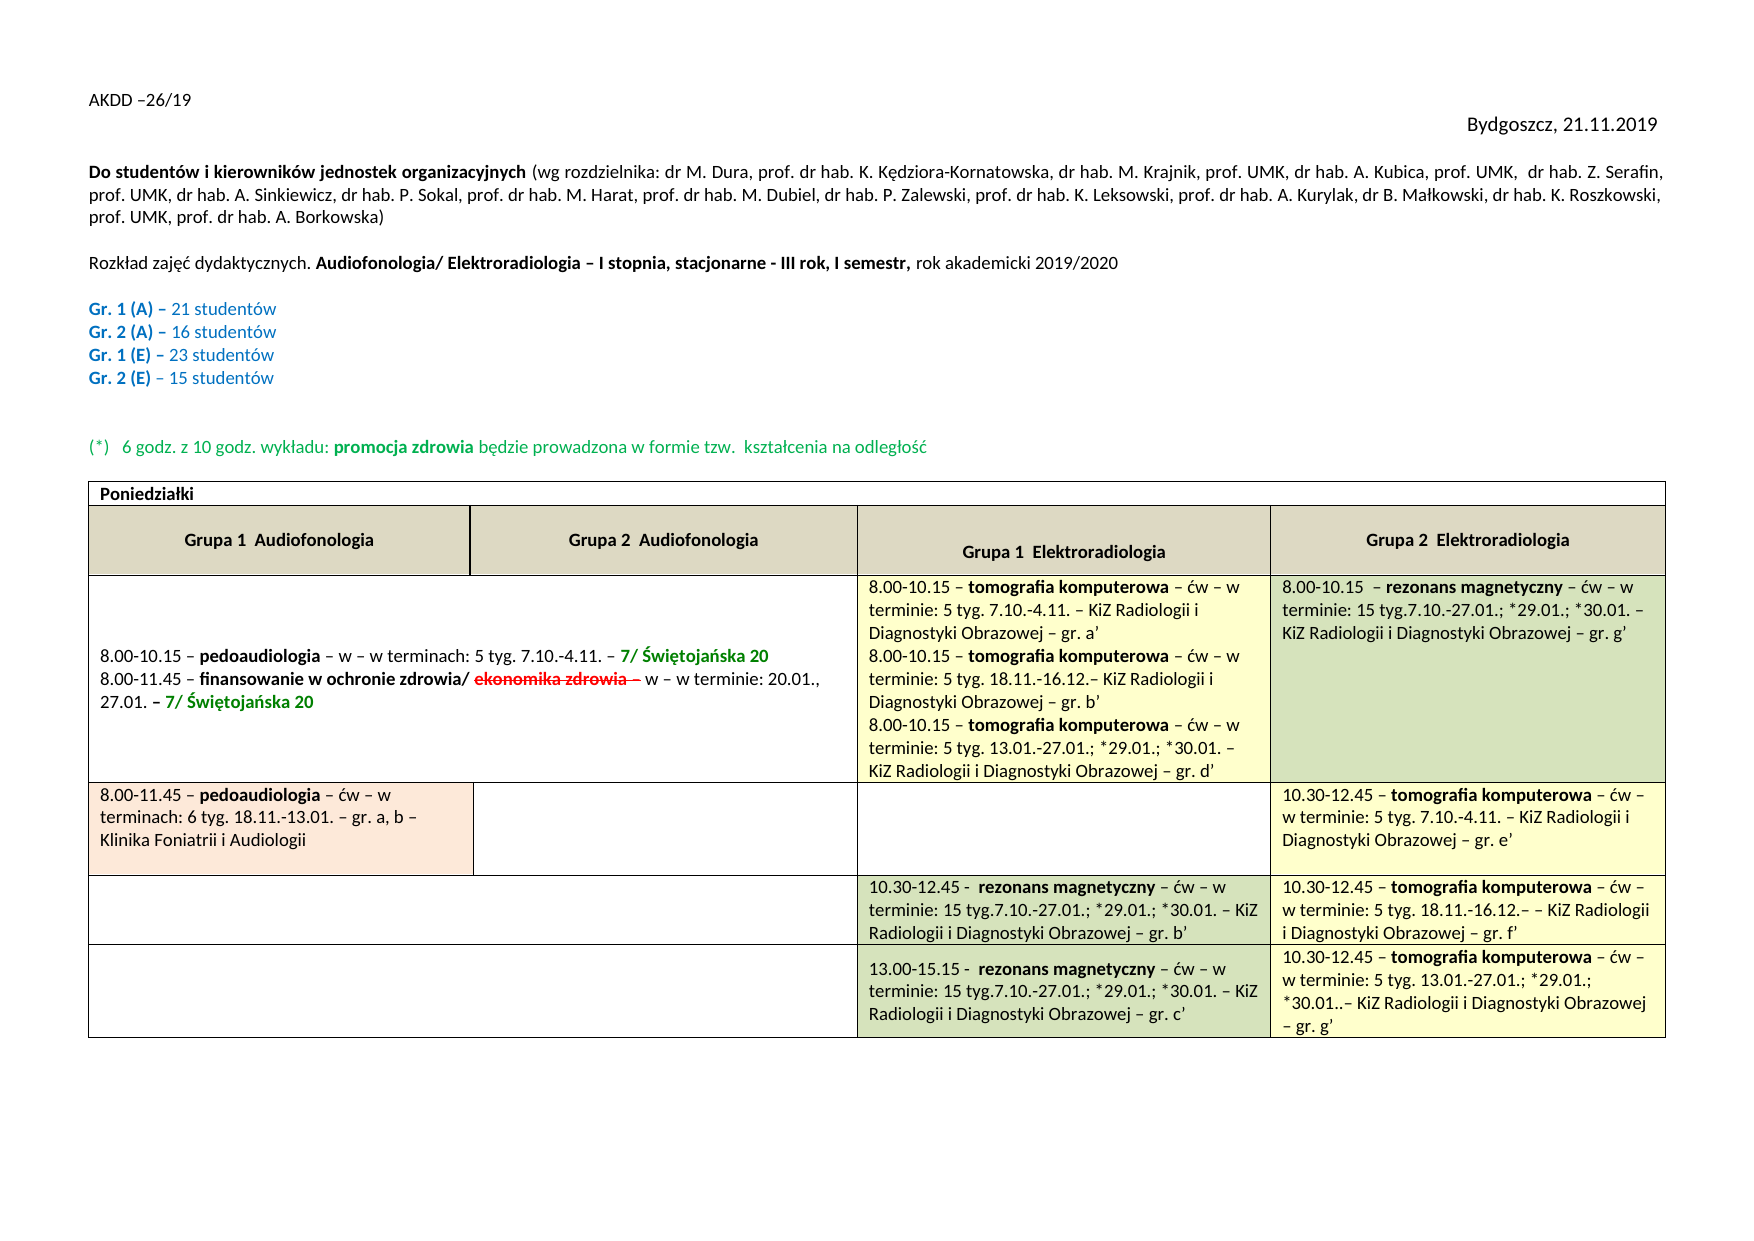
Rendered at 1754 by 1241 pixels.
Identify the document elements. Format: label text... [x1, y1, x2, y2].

table_cell 10.30-12.45 - rezonans magnetyczny – ćw – w terminie: 15 tyg.7.10.-27.01.; *29.01.; *30.01. – KiZ Radiologii i Diagnostyki Obrazowej – gr. b’ [858, 876, 1270, 944]
text (*) 6 godz. z 10 godz. wykładu: promocja zdrowia będzie prowadzona w formie tzw. kształcenia na odległość [89, 435, 1665, 458]
text Bydgoszcz, 21.11.2019 [89, 112, 1665, 137]
table_cell Grupa 2 Elektroradiologia [1271, 506, 1665, 574]
text Rozkład zajęć dydaktycznych. Audiofonologia/ Elektroradiologia – I stopnia, stacjonarne - III rok, I semestr, rok akademicki 2019/2020 [89, 252, 1665, 274]
table_cell 8.00-10.15 – rezonans magnetyczny – ćw – w terminie: 15 tyg.7.10.-27.01.; *29.01.; *30.01. – KiZ Radiologii i Diagnostyki Obrazowej – gr. g’ [1271, 576, 1665, 782]
table_cell [474, 783, 857, 874]
table_cell Grupa 2 Audiofonologia [471, 506, 857, 574]
table_cell 10.30-12.45 – tomografia komputerowa – ćw – w terminie: 5 tyg. 18.11.-16.12.– – KiZ Radiologii i Diagnostyki Obrazowej – gr. f’ [1271, 876, 1665, 944]
table_cell [89, 945, 857, 1037]
table_header Poniedziałki [89, 482, 857, 505]
text Gr. 1 (A) – 21 studentów [89, 297, 1665, 320]
text Gr. 2 (E) – 15 studentów [89, 366, 1665, 389]
table_cell [858, 783, 1270, 874]
table_header [858, 482, 1665, 505]
table_cell Grupa 1 Elektroradiologia [858, 506, 1270, 574]
text Gr. 1 (E) – 23 studentów [89, 343, 1665, 366]
table_cell 10.30-12.45 – tomografia komputerowa – ćw – w terminie: 5 tyg. 13.01.-27.01.; *29.01.; *30.01..– KiZ Radiologii i Diagnostyki Obrazowej – gr. g’ [1271, 945, 1665, 1037]
table_cell 8.00-10.15 – pedoaudiologia – w – w terminach: 5 tyg. 7.10.-4.11. – 7/ Świętojańska 20 8.00-11.45 – finansowanie w ochronie zdrowia/ ekonomika zdrowia – w – w terminie: 20.01., 27.01. – 7/ Świętojańska 20 [89, 576, 857, 782]
table_cell [89, 876, 857, 944]
text Do studentów i kierowników jednostek organizacyjnych (wg rozdzielnika: dr M. Dura, prof. dr hab. K. Kędziora-Kornatowska, dr hab. M. Krajnik, prof. UMK, dr hab. A. Kubica, prof. UMK, dr hab. Z. Serafin, prof. UMK, dr hab. A. Sinkiewicz, dr hab. P. Sokal, prof. dr hab. M. Harat, prof. dr hab. M. Dubiel, dr hab. P. Zalewski, prof. dr hab. K. Leksowski, prof. dr hab. A. Kurylak, dr B. Małkowski, dr hab. K. Roszkowski, prof. UMK, prof. dr hab. A. Borkowska) [89, 160, 1665, 229]
text Gr. 2 (A) – 16 studentów [89, 320, 1665, 343]
table_cell 8.00-11.45 – pedoaudiologia – ćw – w terminach: 6 tyg. 18.11.-13.01. – gr. a, b – Klinika Foniatrii i Audiologii [89, 783, 473, 874]
text AKDD –26/19 [89, 89, 1665, 112]
table_cell Grupa 1 Audiofonologia [89, 506, 469, 574]
table_cell 13.00-15.15 - rezonans magnetyczny – ćw – w terminie: 15 tyg.7.10.-27.01.; *29.01.; *30.01. – KiZ Radiologii i Diagnostyki Obrazowej – gr. c’ [858, 945, 1270, 1037]
table_cell 8.00-10.15 – tomografia komputerowa – ćw – w terminie: 5 tyg. 7.10.-4.11. – KiZ Radiologii i Diagnostyki Obrazowej – gr. a’ 8.00-10.15 – tomografia komputerowa – ćw – w terminie: 5 tyg. 18.11.-16.12.– KiZ Radiologii i Diagnostyki Obrazowej – gr. b’ 8.00-10.15 – tomografia komputerowa – ćw – w terminie: 5 tyg. 13.01.-27.01.; *29.01.; *30.01. – KiZ Radiologii i Diagnostyki Obrazowej – gr. d’ [858, 576, 1270, 782]
table_cell 10.30-12.45 – tomografia komputerowa – ćw – w terminie: 5 tyg. 7.10.-4.11. – KiZ Radiologii i Diagnostyki Obrazowej – gr. e’ [1271, 783, 1665, 874]
